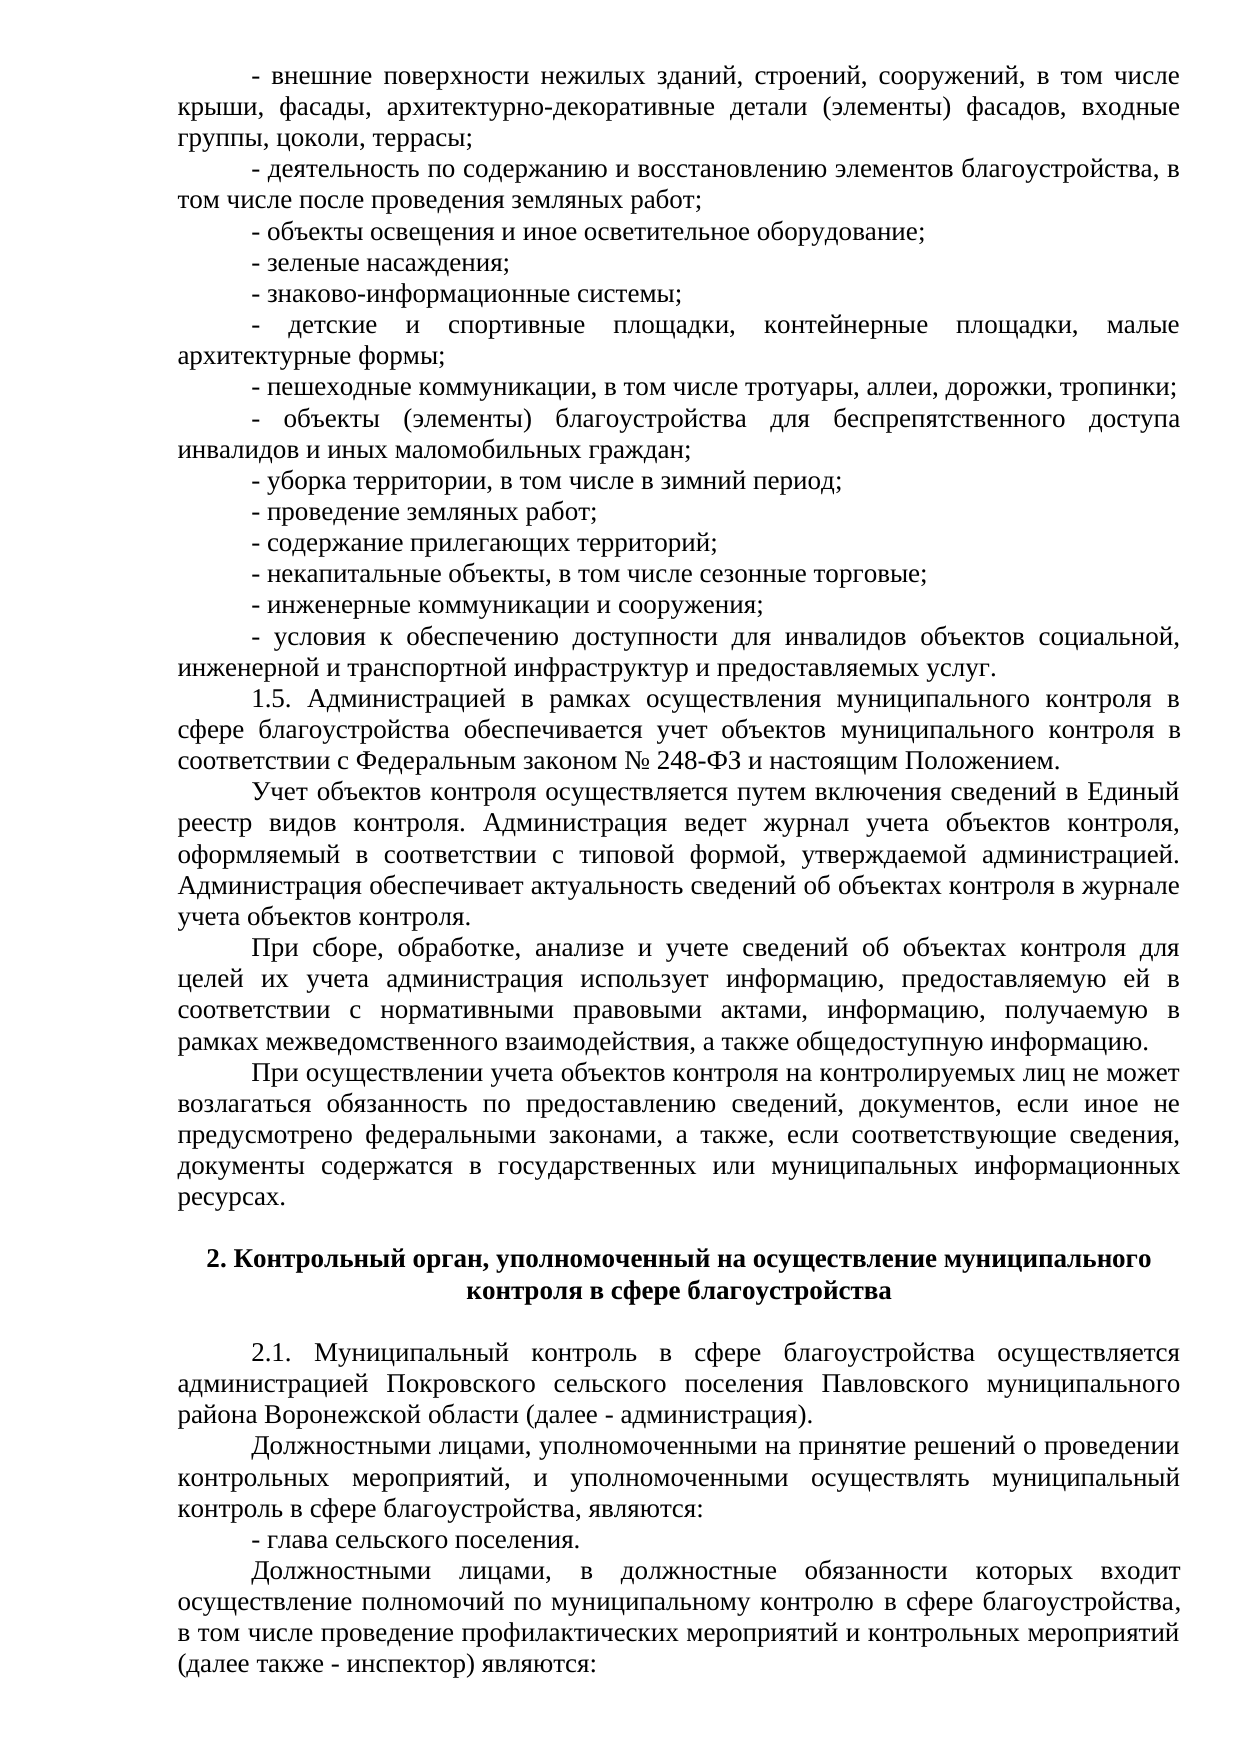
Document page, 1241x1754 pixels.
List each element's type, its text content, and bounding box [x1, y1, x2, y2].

text - содержание прилегающих территорий; [177, 526, 1181, 557]
text - пешеходные коммуникации, в том числе тротуары, аллеи, дорожки, тропинки; [177, 371, 1181, 402]
text - внешние поверхности нежилых зданий, строений, сооружений, в том числе крыши, фасады, архитектурно-декоративные детали (элементы) фасадов, входные группы, цоколи, террасы; [177, 59, 1181, 152]
text - проведение земляных работ; [177, 495, 1181, 526]
text Должностными лицами, уполномоченными на принятие решений о проведении контрольных мероприятий, и уполномоченными осуществлять муниципальный контроль в сфере благоустройства, являются: [177, 1429, 1181, 1523]
text - зеленые насаждения; [177, 246, 1181, 277]
text - объекты (элементы) благоустройства для беспрепятственного доступа инвалидов и иных маломобильных граждан; [177, 402, 1181, 464]
text - детские и спортивные площадки, контейнерные площадки, малые архитектурные формы; [177, 308, 1181, 371]
text 2. Контрольный орган, уполномоченный на осуществление муниципального контроля в сфере благоустройства [177, 1243, 1181, 1305]
text 2.1. Муниципальный контроль в сфере благоустройства осуществляется администрацией Покровского сельского поселения Павловского муниципального района Воронежской области (далее - администрация). [177, 1336, 1181, 1429]
text При сборе, обработке, анализе и учете сведений об объектах контроля для целей их учета администрация использует информацию, предоставляемую ей в соответствии с нормативными правовыми актами, информацию, получаемую в рамках межведомственного взаимодействия, а также общедоступную информацию. [177, 931, 1181, 1056]
text - объекты освещения и иное осветительное оборудование; [177, 215, 1181, 246]
text При осуществлении учета объектов контроля на контролируемых лиц не может возлагаться обязанность по предоставлению сведений, документов, если иное не предусмотрено федеральными законами, а также, если соответствующие сведения, документы содержатся в государственных или муниципальных информационных ресурсах. [177, 1056, 1181, 1211]
text - уборка территории, в том числе в зимний период; [177, 464, 1181, 495]
text 1.5. Администрацией в рамках осуществления муниципального контроля в сфере благоустройства обеспечивается учет объектов муниципального контроля в соответствии с Федеральным законом № 248-ФЗ и настоящим Положением. [177, 682, 1181, 775]
text - знаково-информационные системы; [177, 277, 1181, 308]
text - глава сельского поселения. [177, 1523, 1181, 1554]
text - деятельность по содержанию и восстановлению элементов благоустройства, в том числе после проведения земляных работ; [177, 152, 1181, 215]
text - условия к обеспечению доступности для инвалидов объектов социальной, инженерной и транспортной инфраструктур и предоставляемых услуг. [177, 620, 1181, 682]
text - некапитальные объекты, в том числе сезонные торговые; [177, 557, 1181, 588]
text Учет объектов контроля осуществляется путем включения сведений в Единый реестр видов контроля. Администрация ведет журнал учета объектов контроля, оформляемый в соответствии с типовой формой, утверждаемой администрацией. Администрация обеспечивает актуальность сведений об объектах контроля в журнале учета объектов контроля. [177, 775, 1181, 931]
text Должностными лицами, в должностные обязанности которых входит осуществление полномочий по муниципальному контролю в сфере благоустройства, в том числе проведение профилактических мероприятий и контрольных мероприятий (далее также - инспектор) являются: [177, 1554, 1181, 1679]
text - инженерные коммуникации и сооружения; [177, 588, 1181, 620]
